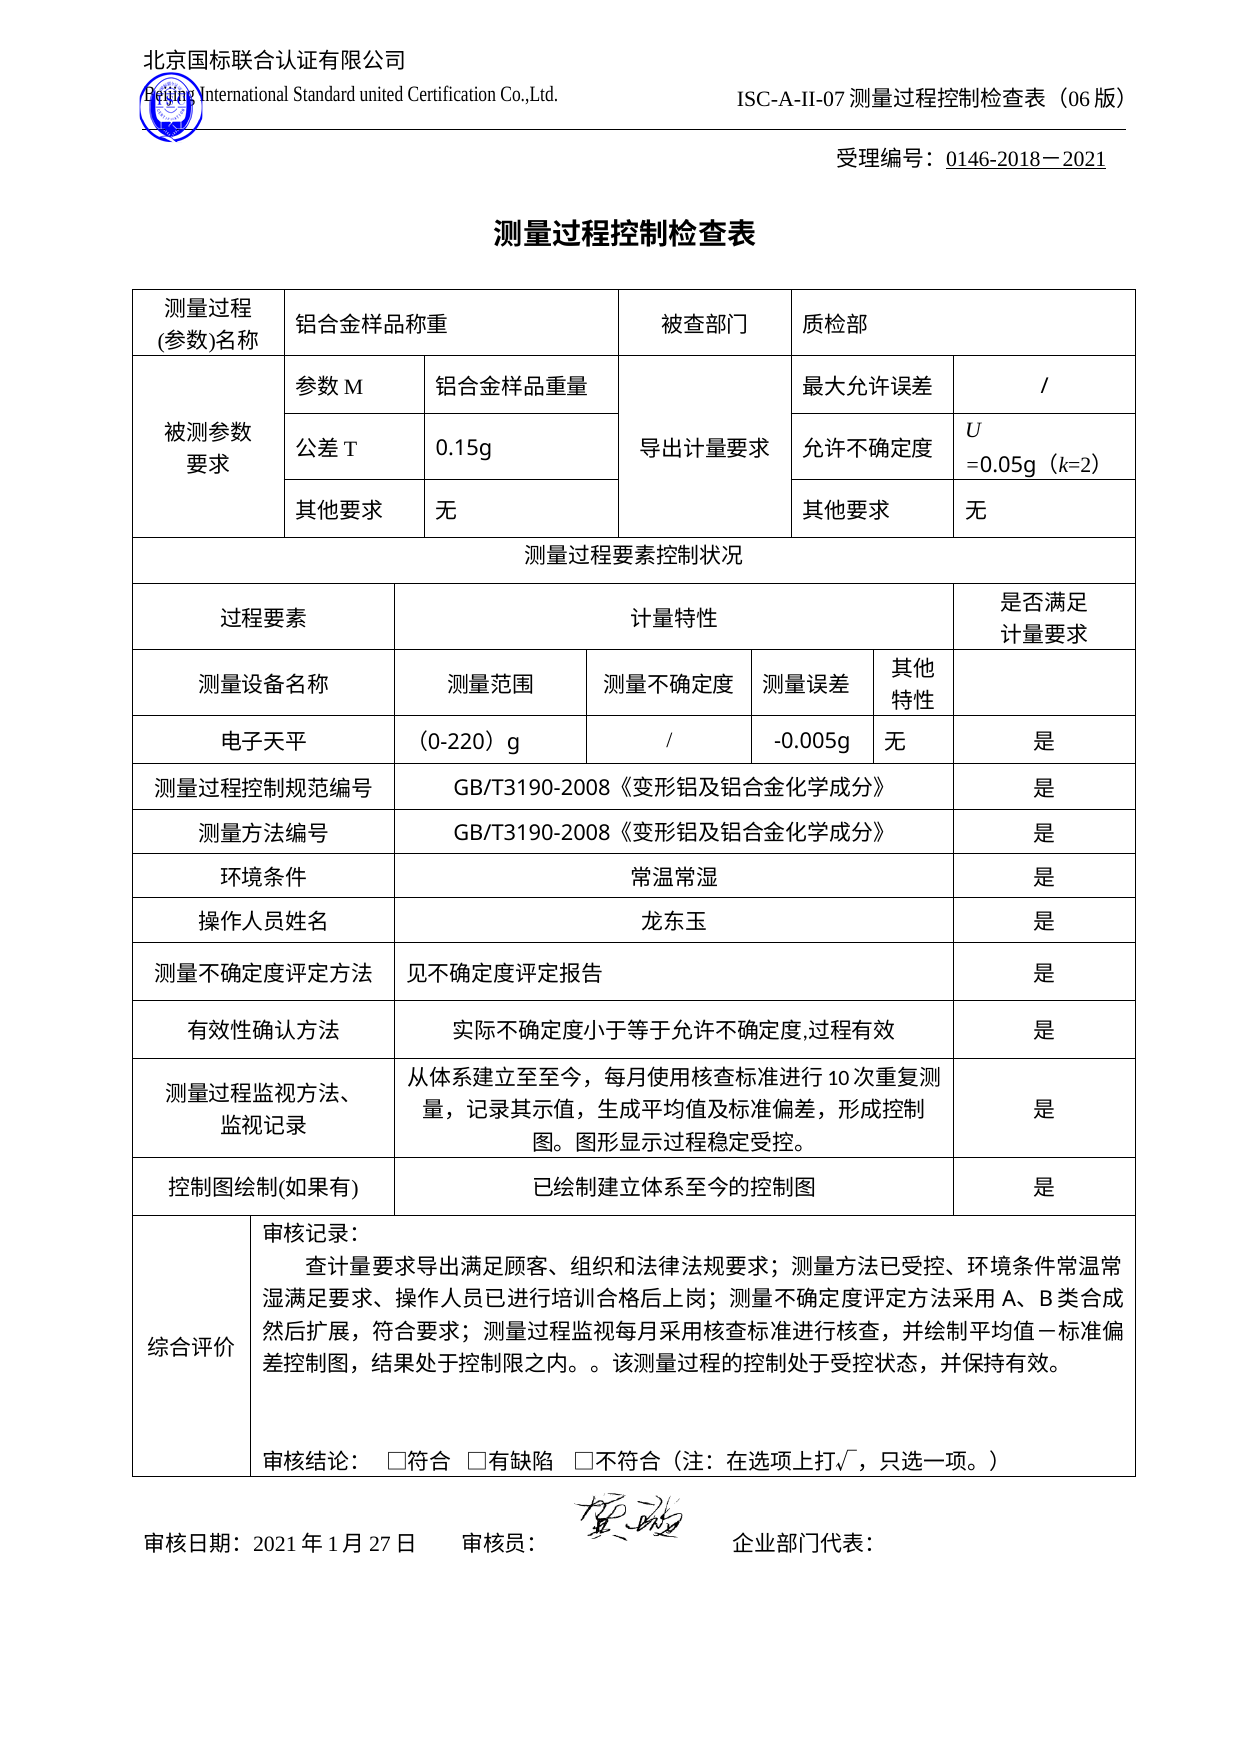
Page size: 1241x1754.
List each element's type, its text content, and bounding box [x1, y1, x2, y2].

table_cell 最大允许误差 [792, 356, 953, 413]
table_cell 过程要素 [133, 584, 394, 649]
table_cell 铝合金样品重量 [425, 356, 618, 413]
table_cell 测量不确定度评定方法 [133, 943, 394, 1000]
table_cell -0.005g [752, 716, 873, 763]
table_cell 是 [954, 854, 1135, 897]
table_cell 测量不确定度 [587, 650, 751, 715]
table_cell 审核记录： 查计量要求导出满足顾客、组织和法律法规要求；测量方法已受控、环境条件常温常湿满足要求、操作人员已进行培训合格后上岗；测量不确定度评定方法采用A、B类合成然后扩展，符合要求；测量过程监视每月采用核查标准进行核查，并绘制平均值－标准偏差控制图，结果处于控制限之内。。该测量过程的控制处于受控状态，并保持有效。 审核结论： □符合 □有缺陷 □不符合（注：在选项上打√，只选一项。） [251, 1216, 1135, 1476]
table_cell 其他特性 [874, 650, 953, 715]
table_cell 无 [954, 480, 1135, 537]
table_header 被查部门 [619, 290, 791, 355]
table_cell 是 [954, 1001, 1135, 1058]
table_cell 允许不确定度 [792, 414, 953, 479]
table_cell 是 [954, 764, 1135, 808]
table_cell 测量过程控制规范编号 [133, 764, 394, 808]
table_cell 是 [954, 716, 1135, 763]
table_cell 操作人员姓名 [133, 898, 394, 942]
table_cell 常温常湿 [395, 854, 953, 897]
table_cell / [954, 356, 1135, 413]
table_cell 是 [954, 1059, 1135, 1157]
picture [138, 72, 202, 141]
table_cell 公差T [285, 414, 424, 479]
table_cell 已绘制建立体系至今的控制图 [395, 1158, 953, 1215]
table_cell 被测参数 要求 [133, 356, 284, 537]
table_cell 是 [954, 1158, 1135, 1215]
table_cell 其他要求 [792, 480, 953, 537]
table_cell GB/T3190-2008《变形铝及铝合金化学成分》 [395, 764, 953, 808]
table_cell 无 [874, 716, 953, 763]
table_cell 环境条件 [133, 854, 394, 897]
table_cell 测量范围 [395, 650, 586, 715]
table_cell GB/T3190-2008《变形铝及铝合金化学成分》 [395, 810, 953, 853]
table_cell 参数M [285, 356, 424, 413]
table_cell 是否满足 计量要求 [954, 584, 1135, 649]
table_cell 其他要求 [285, 480, 424, 537]
table_cell 实际不确定度小于等于允许不确定度,过程有效 [395, 1001, 953, 1058]
table_cell 测量设备名称 [133, 650, 394, 715]
table_header 测量过程 (参数)名称 [133, 290, 284, 355]
table_cell 综合评价 [133, 1216, 250, 1476]
table_cell 从体系建立至至今，每月使用核查标准进行10次重复测量，记录其示值，生成平均值及标准偏差，形成控制图。图形显示过程稳定受控。 [395, 1059, 953, 1157]
table_cell 是 [954, 810, 1135, 853]
table_cell U=0.05g（k=2） [954, 414, 1135, 479]
table_cell 无 [425, 480, 618, 537]
table_cell [954, 650, 1135, 715]
table_cell 电子天平 [133, 716, 394, 763]
table_cell 0.15g [425, 414, 618, 479]
table_header 质检部 [792, 290, 1135, 355]
table_cell （0-220）g [395, 716, 586, 763]
table_cell 龙东玉 [395, 898, 953, 942]
table_cell 导出计量要求 [619, 356, 791, 537]
table_cell 见不确定度评定报告 [395, 943, 953, 1000]
text 测量过程控制检查表 [143, 199, 1106, 264]
table_cell 测量过程监视方法、 监视记录 [133, 1059, 394, 1157]
picture [563, 1489, 718, 1552]
table_cell 测量过程要素控制状况 [133, 538, 1135, 583]
text 审核日期：2021年1月27日 审核员： 企业部门代表： [143, 1489, 1106, 1587]
table_cell 控制图绘制(如果有) [133, 1158, 394, 1215]
table_cell / [587, 716, 751, 763]
table_cell 测量误差 [752, 650, 873, 715]
table_cell 是 [954, 898, 1135, 942]
table_cell 测量方法编号 [133, 810, 394, 853]
table_cell 计量特性 [395, 584, 953, 649]
table_header 铝合金样品称重 [285, 290, 618, 355]
table_cell 有效性确认方法 [133, 1001, 394, 1058]
table_cell 是 [954, 943, 1135, 1000]
